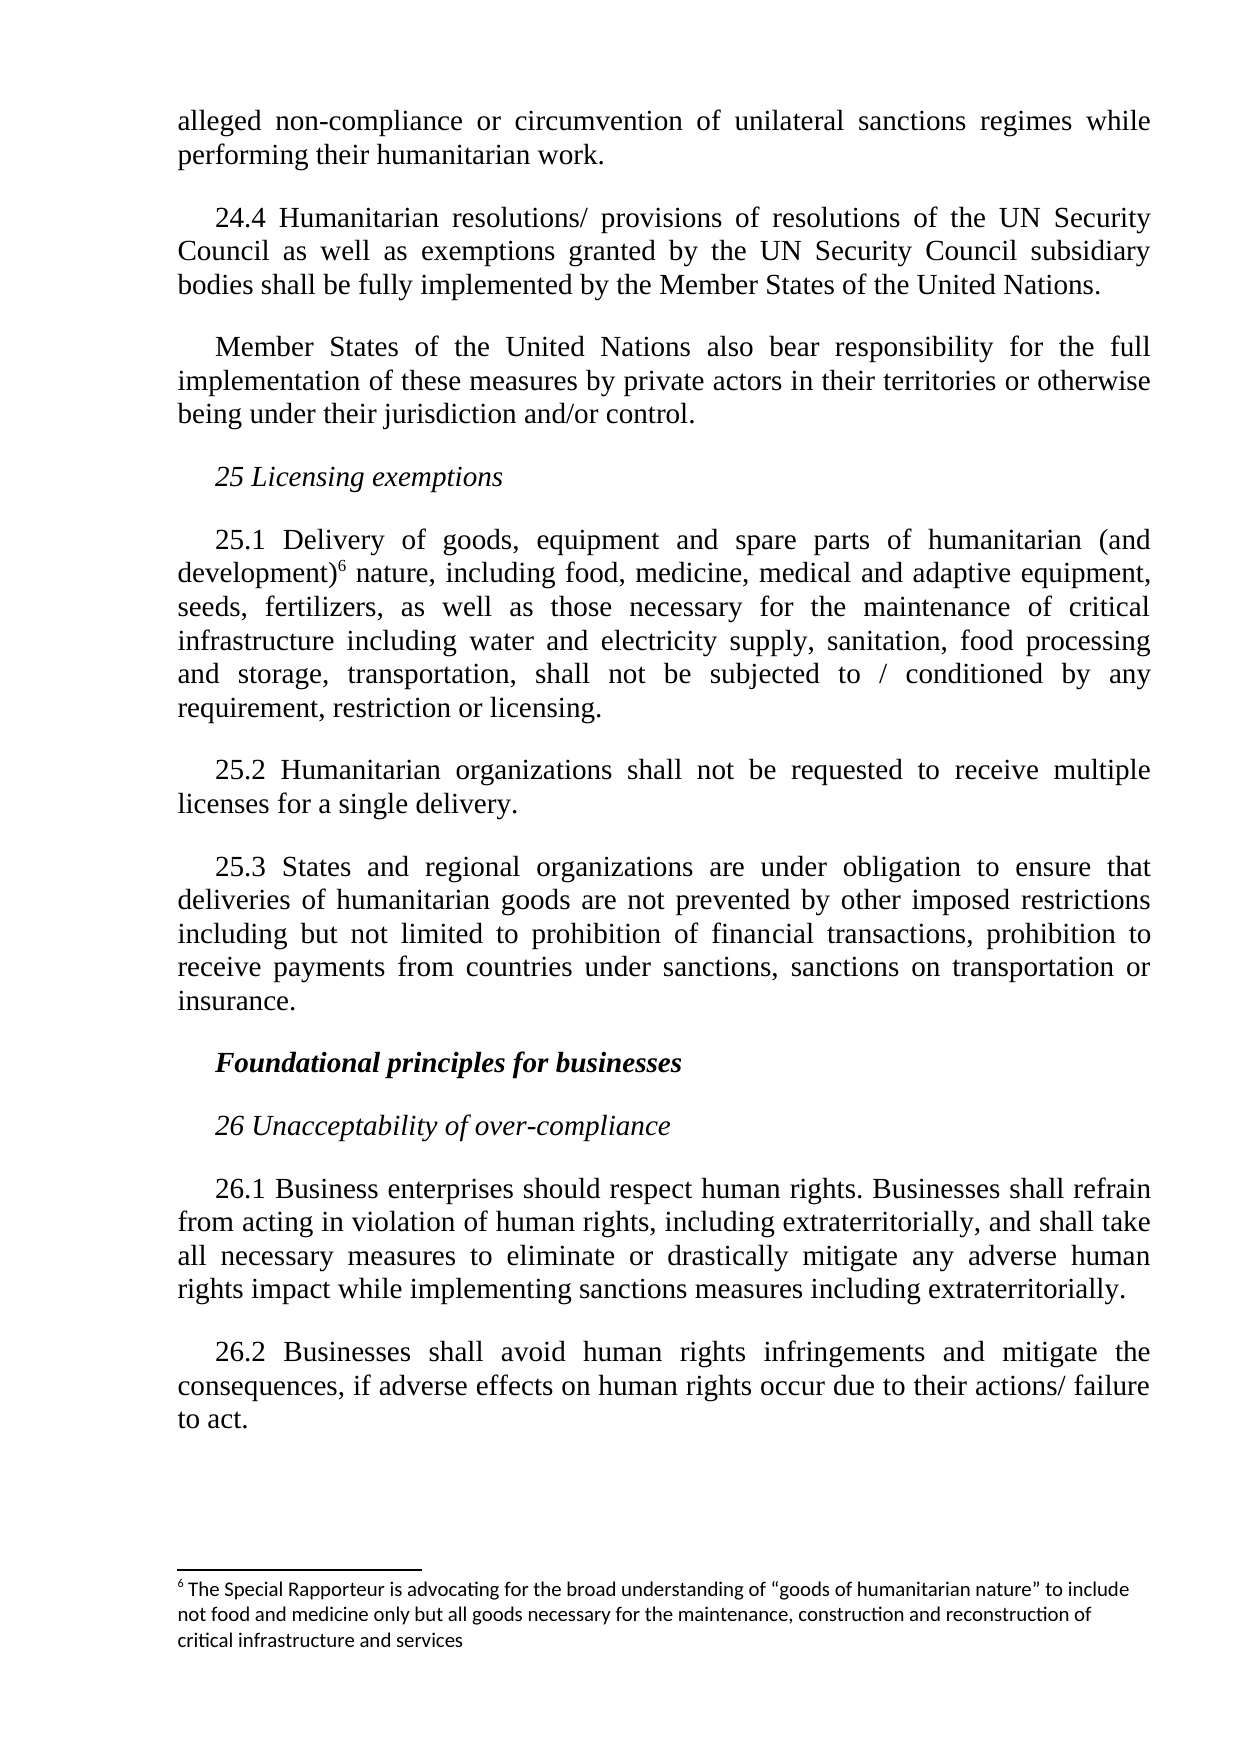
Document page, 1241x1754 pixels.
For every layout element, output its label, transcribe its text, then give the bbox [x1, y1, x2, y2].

text 26.1 Business enterprises should respect human rights. Businesses shall refrain from acting in violation of human rights, including extraterritorially, and shall take all necessary measures to eliminate or drastically mitigate any adverse human rights impact while implementing sanctions measures including extraterritorially. [177, 1171, 1152, 1305]
text 26 Unacceptability of over-compliance [177, 1108, 1152, 1142]
text Member States of the United Nations also bear responsibility for the full implementation of these measures by private actors in their territories or otherwise being under their jurisdiction and/or control. [177, 329, 1152, 430]
text 26.2 Businesses shall avoid human rights infringements and mitigate the consequences, if adverse effects on human rights occur due to their actions/ failure to act. [177, 1334, 1152, 1435]
text 24.4 Humanitarian resolutions/ provisions of resolutions of the UN Security Council as well as exemptions granted by the UN Security Council subsidiary bodies shall be fully implemented by the Member States of the United Nations. [177, 200, 1152, 300]
text 25.3 States and regional organizations are under obligation to ensure that deliveries of humanitarian goods are not prevented by other imposed restrictions including but not limited to prohibition of financial transactions, prohibition to receive payments from countries under sanctions, sanctions on transportation or insurance. [177, 849, 1152, 1016]
text Foundational principles for businesses [177, 1046, 1152, 1079]
text 25.2 Humanitarian organizations shall not be requested to receive multiple licenses for a single delivery. [177, 752, 1152, 819]
text 25 Licensing exemptions [177, 459, 1152, 493]
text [177, 103, 1152, 171]
text 25.1 Delivery of goods, equipment and spare parts of humanitarian (and development) nature, including food, medicine, medical and adaptive equipment, seeds, fertilizers, as well as those necessary for the maintenance of critical infrastructure including water and electricity supply, sanitation, food processing and storage, transportation, shall not be subjected to / conditioned by any requirement, restriction or licensing. [177, 522, 1152, 723]
